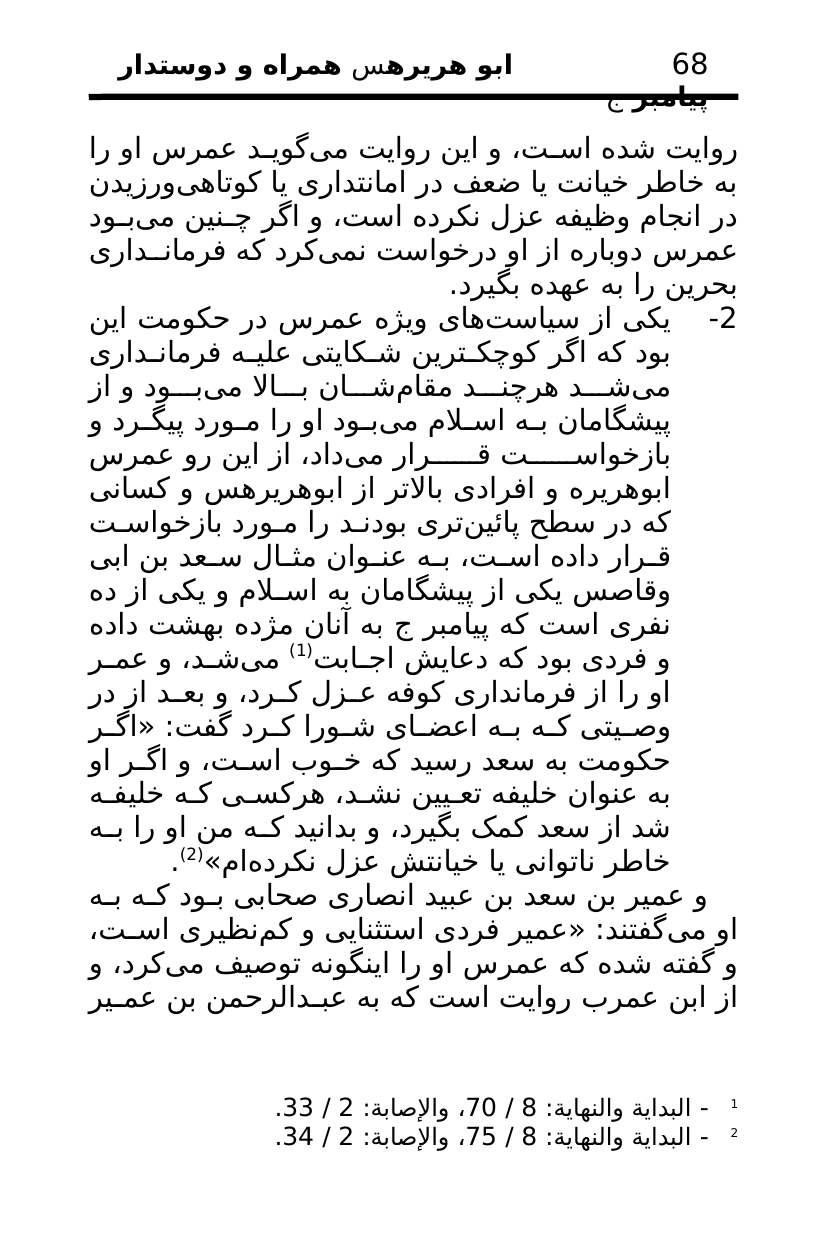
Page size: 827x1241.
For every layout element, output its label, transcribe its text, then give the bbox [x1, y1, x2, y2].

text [89, 132, 738, 301]
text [89, 879, 738, 1014]
list یکی از سیاست‌های ویژه عمرس در حکومت این بود که اگر کوچکترین شکایتی علیه فرمانداری می‌شد هرچند مقام‌شان بالا می‌بود و از پیشگامان به اسلام می‌بود او را مورد پیگرد و بازخواست قرار می‌داد، از این رو عمرس ابوهریره و افرادی بالاتر از ابوهریرهس و کسانی که در سطح پائین‌تری بودند را مورد بازخواست قرار داده است، به عنوان مثال سعد بن ابی وقاصس یکی از پیشگامان به اسلام و یکی از ده نفری است که پیامبر ج به آنان مژده بهشت داده و فردی بود که دعایش اجابت() می‌شد، و عمر او را از فرمانداری کوفه عزل کرد، و بعد از در وصیتی که به اعضای شورا کرد گفت: «اگر حکومت به سعد رسید که خوب است، و اگر او به عنوان خلیفه تعیین نشد، هرکسی که خلیفه شد از سعد کمک بگیرد، و بدانید که من او را به خاطر ناتوانی یا خیانتش عزل نکرده‌ام»(). [89, 301, 708, 879]
